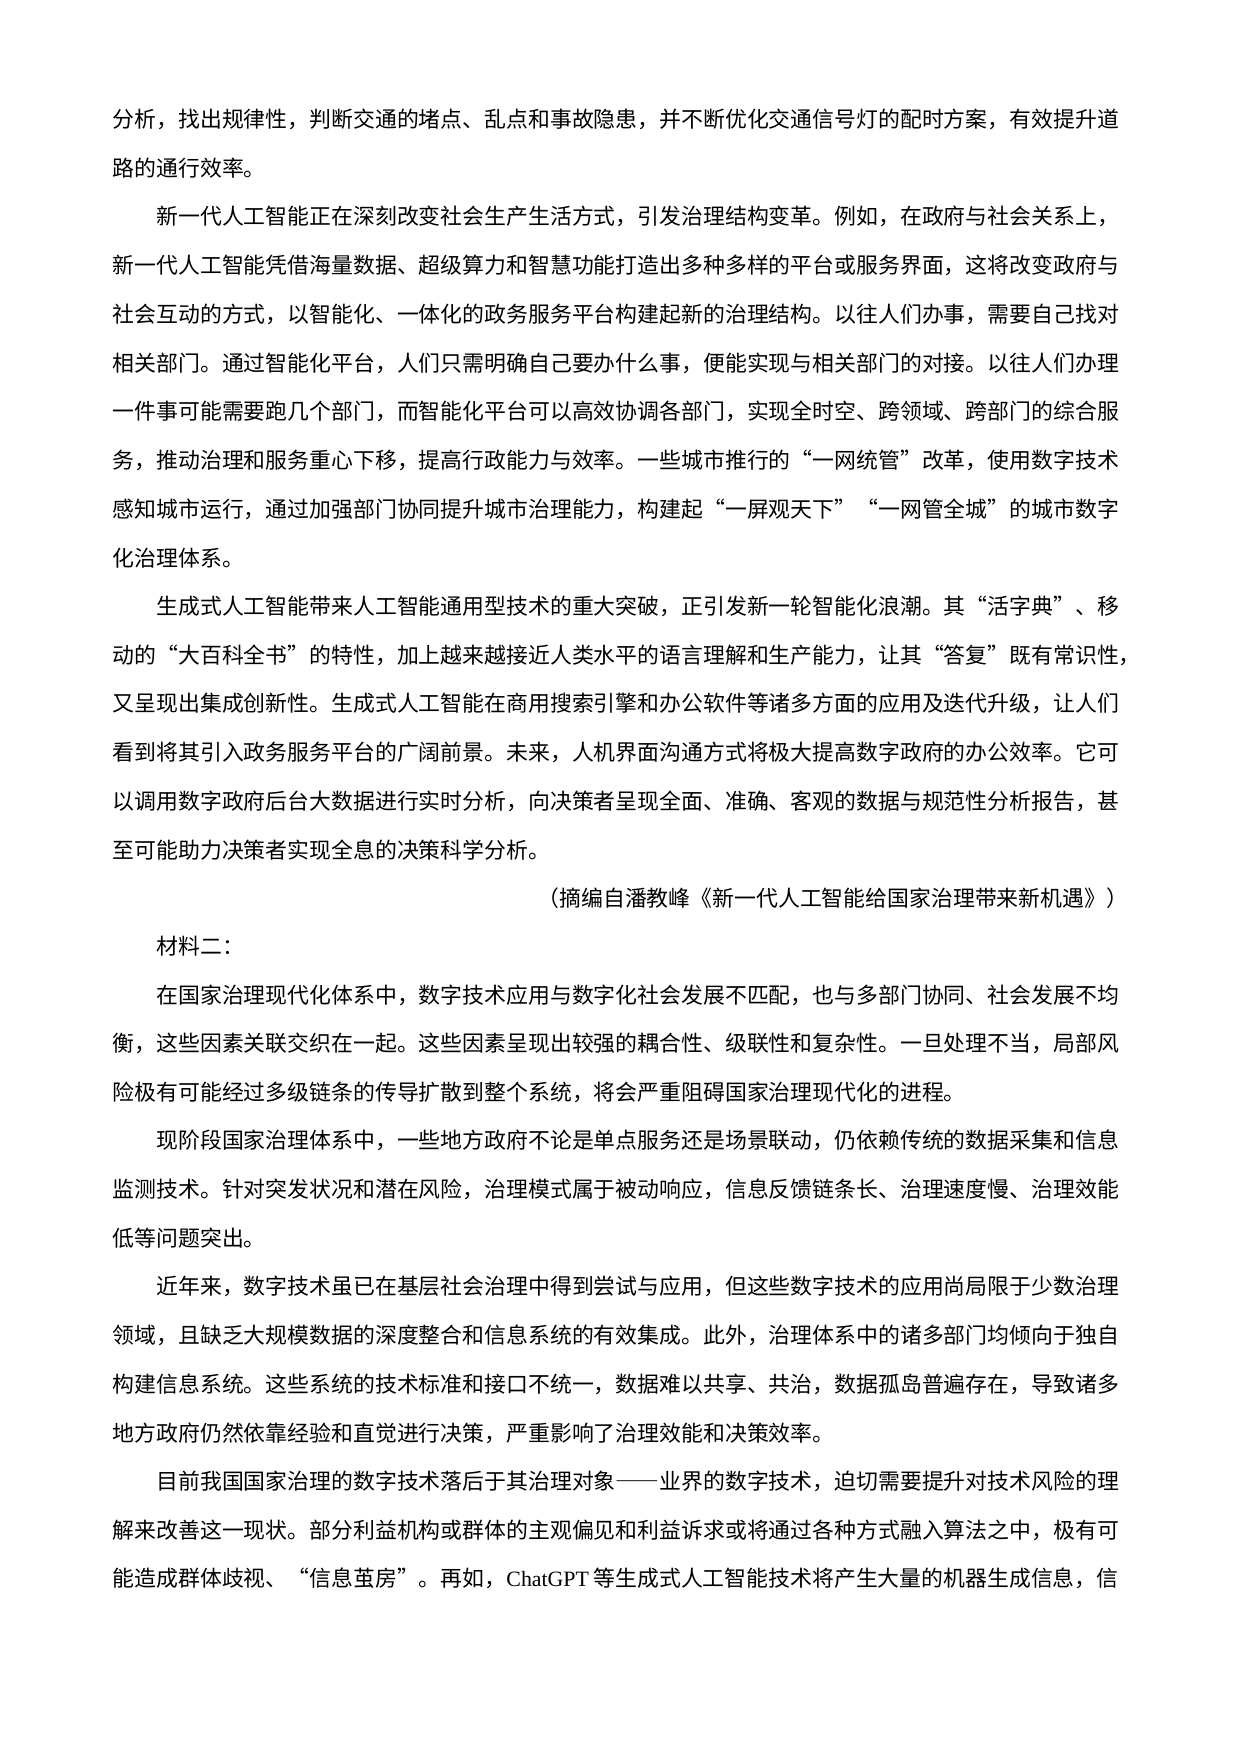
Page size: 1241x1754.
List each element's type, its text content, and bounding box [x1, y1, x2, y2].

text 近年来，数字技术虽已在基层社会治理中得到尝试与应用，但这些数字技术的应用尚局限于少数治理领域，且缺乏大规模数据的深度整合和信息系统的有效集成。此外，治理体系中的诸多部门均倾向于独自构建信息系统。这些系统的技术标准和接口不统一，数据难以共享、共治，数据孤岛普遍存在，导致诸多地方政府仍然依靠经验和直觉进行决策，严重影响了治理效能和决策效率。 [112, 1269, 1128, 1448]
text （摘编自潘教峰《新一代人工智能给国家治理带来新机遇》） [112, 881, 1128, 913]
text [112, 1463, 1128, 1593]
text 在国家治理现代化体系中，数字技术应用与数字化社会发展不匹配，也与多部门协同、社会发展不均衡，这些因素关联交织在一起。这些因素呈现出较强的耦合性、级联性和复杂性。一旦处理不当，局部风险极有可能经过多级链条的传导扩散到整个系统，将会严重阻碍国家治理现代化的进程。 [112, 977, 1128, 1107]
text 现阶段国家治理体系中，一些地方政府不论是单点服务还是场景联动，仍依赖传统的数据采集和信息监测技术。针对突发状况和潜在风险，治理模式属于被动响应，信息反馈链条长、治理速度慢、治理效能低等问题突出。 [112, 1123, 1128, 1253]
text 生成式人工智能带来人工智能通用型技术的重大突破，正引发新一轮智能化浪潮。其“活字典”、移动的“大百科全书”的特性，加上越来越接近人类水平的语言理解和生产能力，让其“答复”既有常识性，又呈现出集成创新性。生成式人工智能在商用搜索引擎和办公软件等诸多方面的应用及迭代升级，让人们看到将其引入政务服务平台的广阔前景。未来，人机界面沟通方式将极大提高数字政府的办公效率。它可以调用数字政府后台大数据进行实时分析，向决策者呈现全面、准确、客观的数据与规范性分析报告，甚至可能助力决策者实现全息的决策科学分析。 [112, 588, 1128, 865]
text 材料二： [112, 929, 1128, 961]
text 新一代人工智能正在深刻改变社会生产生活方式，引发治理结构变革。例如，在政府与社会关系上，新一代人工智能凭借海量数据、超级算力和智慧功能打造出多种多样的平台或服务界面，这将改变政府与社会互动的方式，以智能化、一体化的政务服务平台构建起新的治理结构。以往人们办事，需要自己找对相关部门。通过智能化平台，人们只需明确自己要办什么事，便能实现与相关部门的对接。以往人们办理一件事可能需要跑几个部门，而智能化平台可以高效协调各部门，实现全时空、跨领域、跨部门的综合服务，推动治理和服务重心下移，提高行政能力与效率。一些城市推行的“一网统管”改革，使用数字技术感知城市运行，通过加强部门协同提升城市治理能力，构建起“一屏观天下”“一网管全城”的城市数字化治理体系。 [112, 199, 1128, 573]
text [112, 102, 1128, 183]
